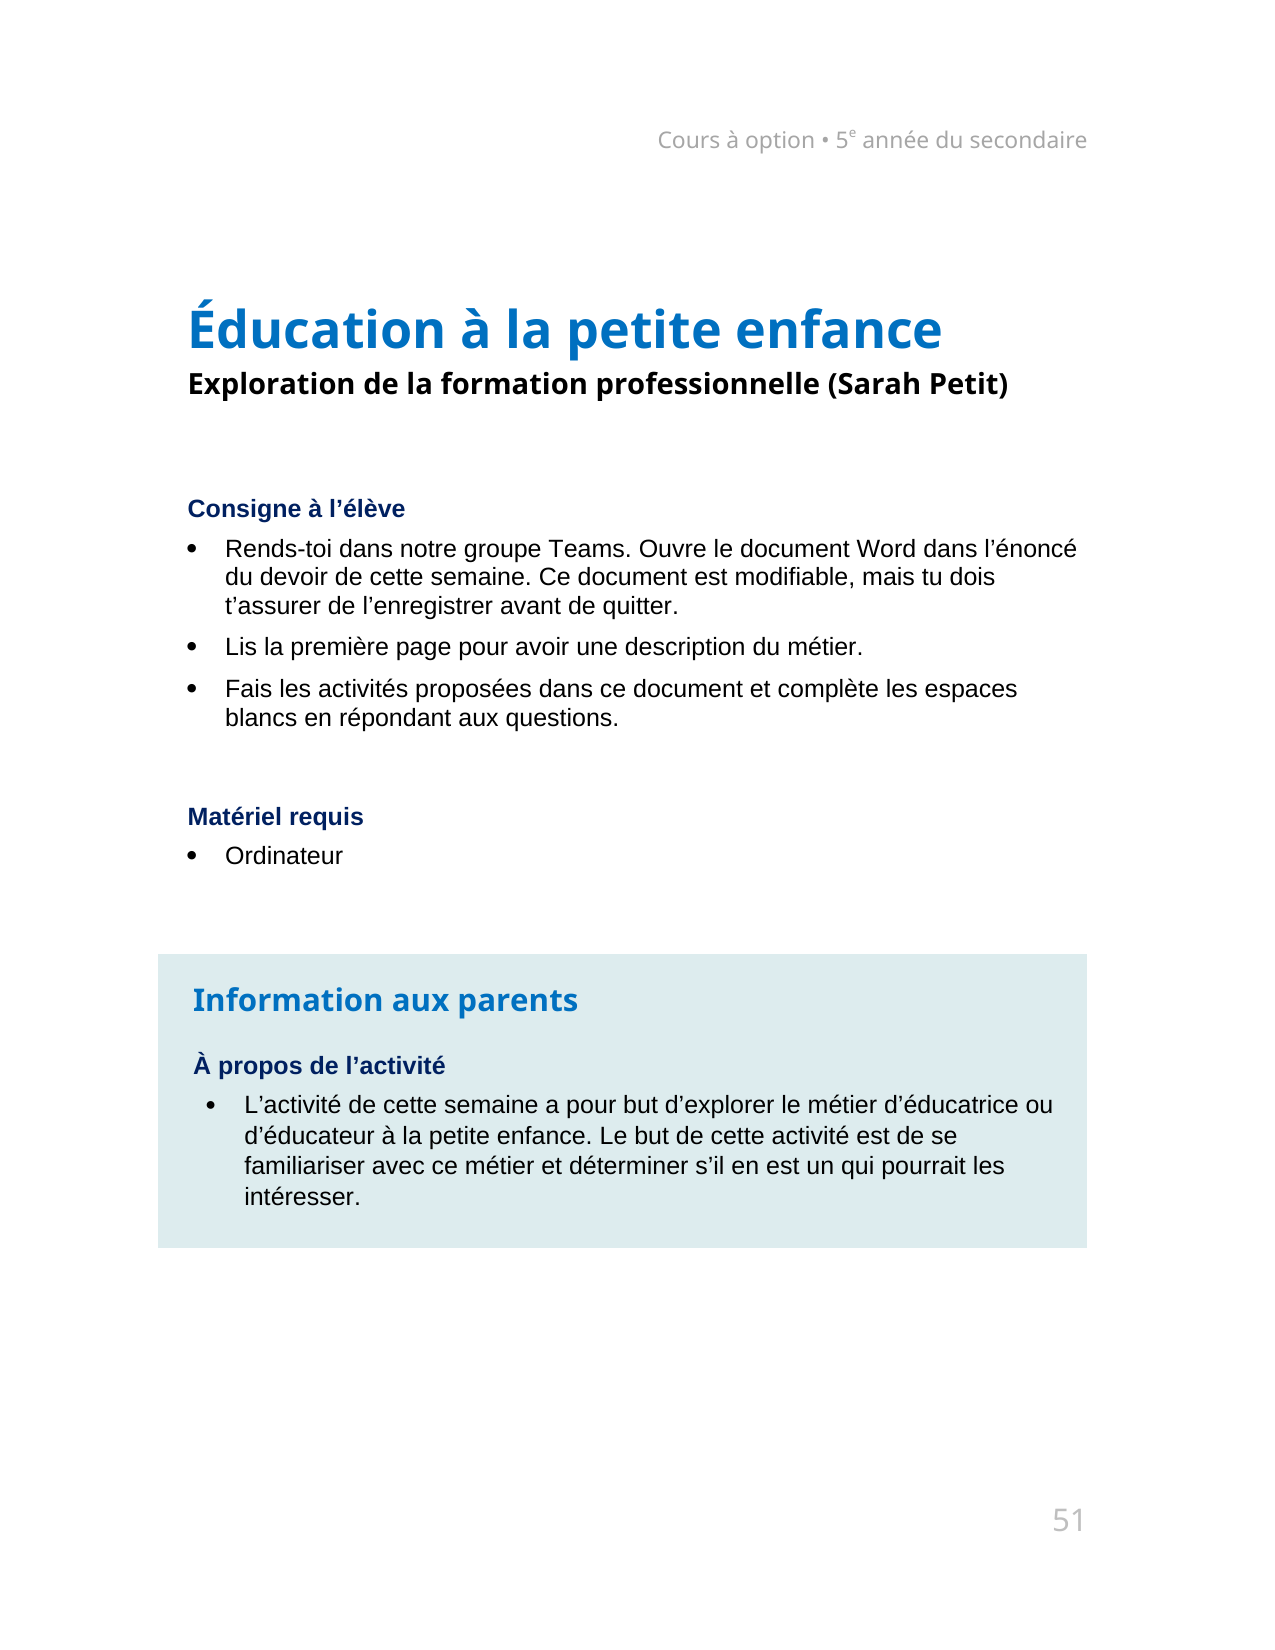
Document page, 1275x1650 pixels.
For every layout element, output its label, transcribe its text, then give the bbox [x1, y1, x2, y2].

list Ordinateur [187, 841, 1082, 869]
list Rends-toi dans notre groupe Teams. Ouvre le document Word dans l’énoncé du devoir de cette semaine. Ce document est modifiable, mais tu dois t’assurer de l’enregistrer avant de quitter. [187, 533, 1082, 620]
table_header Information aux parents À propos de l’activité L’activité de cette semaine a pour but d’explorer le métier d’éducatrice ou d’éducateur à la petite enfance. Le but de cette activité est de se familiariser avec ce métier et déterminer s’il en est un qui pourrait les intéresser. [158, 954, 1087, 1248]
list Lis la première page pour avoir une description du métier. [187, 632, 1082, 661]
text Consigne à l’élève [187, 494, 1009, 523]
text Matériel requis [187, 801, 1009, 830]
text Éducation à la petite enfance Exploration de la formation professionnelle (Sarah Petit) [187, 292, 1087, 403]
list Fais les activités proposées dans ce document et complète les espaces blancs en répondant aux questions. [187, 674, 1082, 731]
